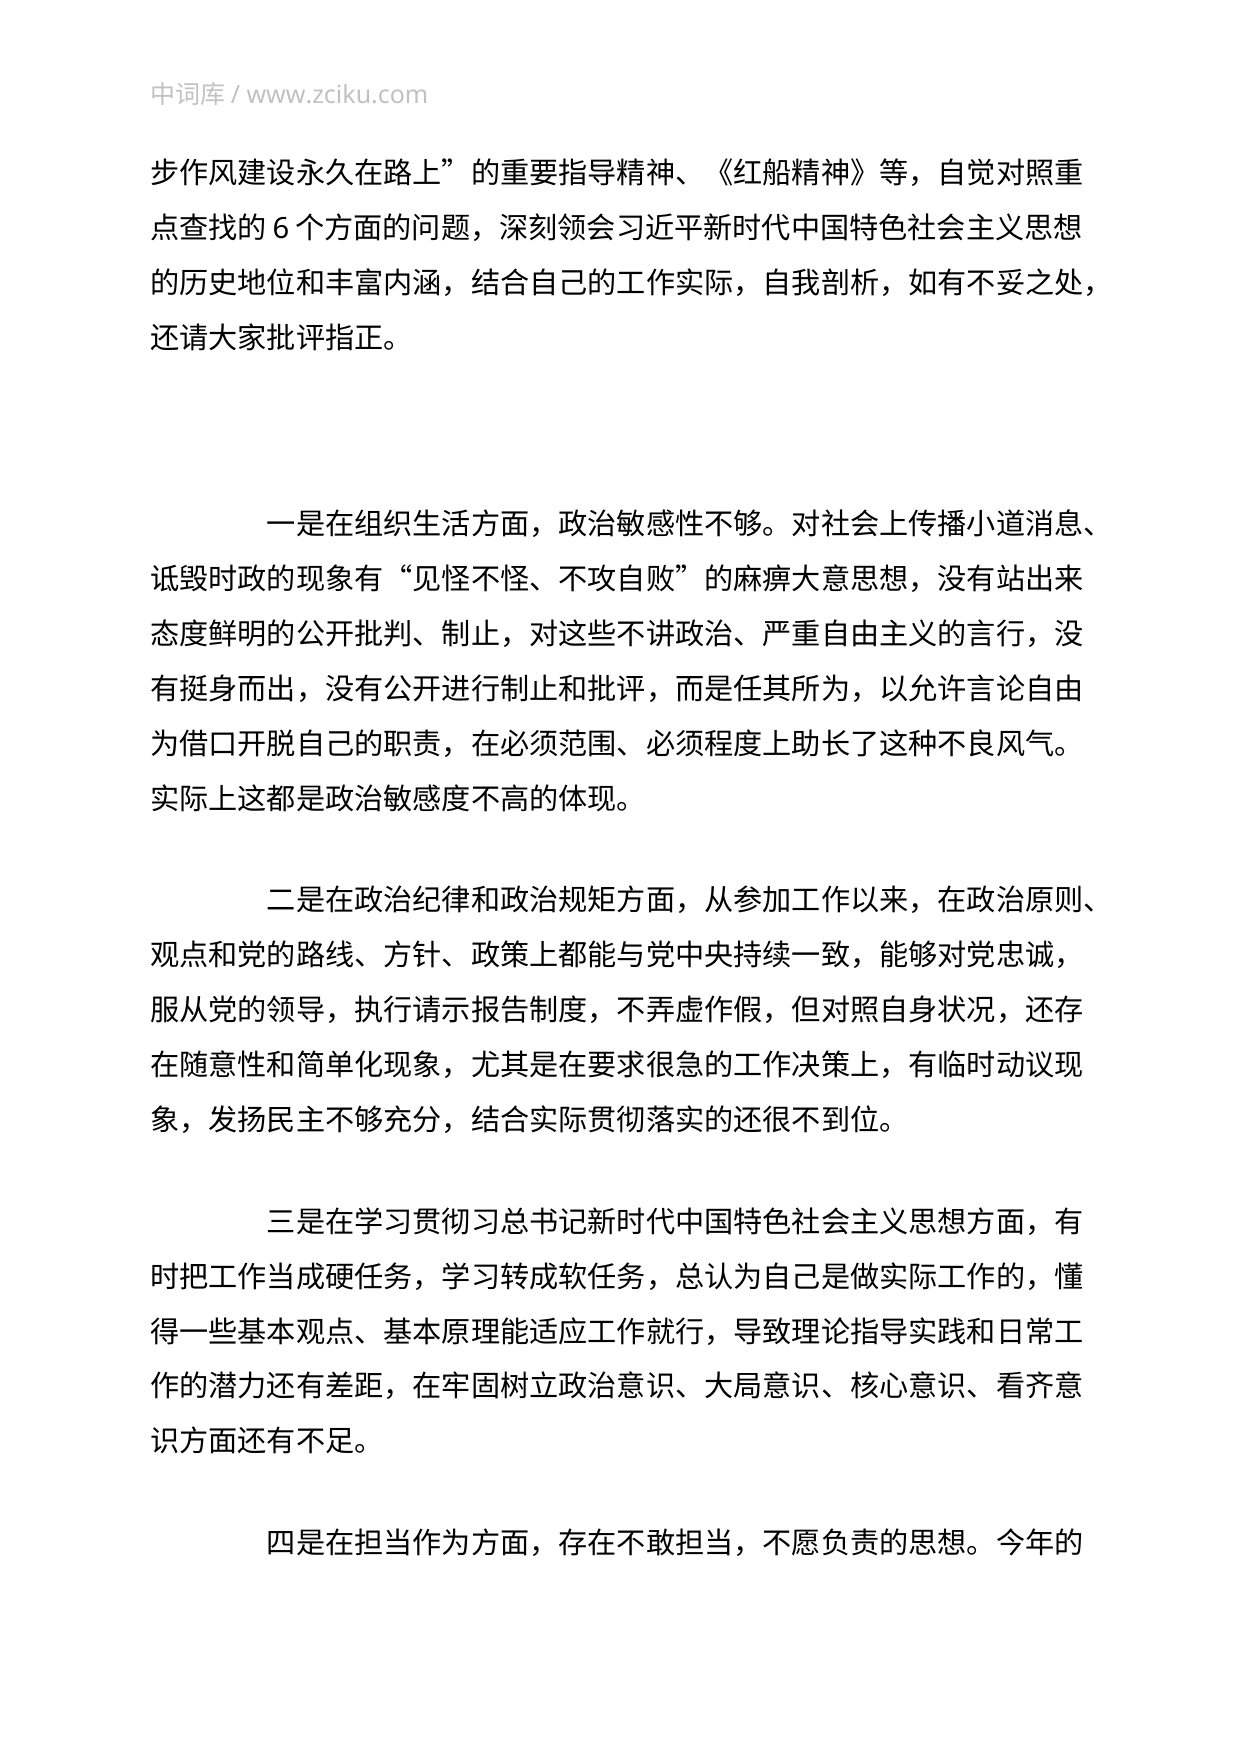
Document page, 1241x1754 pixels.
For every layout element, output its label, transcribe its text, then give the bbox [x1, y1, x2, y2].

text 三是在学习贯彻习总书记新时代中国特色社会主义思想方面，有时把工作当成硬任务，学习转成软任务，总认为自己是做实际工作的，懂得一些基本观点、基本原理能适应工作就行，导致理论指导实践和日常工作的潜力还有差距，在牢固树立政治意识、大局意识、核心意识、看齐意识方面还有不足。 [150, 1198, 1090, 1460]
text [150, 1520, 1090, 1562]
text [150, 150, 1090, 357]
text 一是在组织生活方面，政治敏感性不够。对社会上传播小道消息、诋毁时政的现象有“见怪不怪、不攻自败”的麻痹大意思想，没有站出来态度鲜明的公开批判、制止，对这些不讲政治、严重自由主义的言行，没有挺身而出，没有公开进行制止和批评，而是任其所为，以允许言论自由为借口开脱自己的职责，在必须范围、必须程度上助长了这种不良风气。实际上这都是政治敏感度不高的体现。 [150, 501, 1090, 817]
text 二是在政治纪律和政治规矩方面，从参加工作以来，在政治原则、观点和党的路线、方针、政策上都能与党中央持续一致，能够对党忠诚，服从党的领导，执行请示报告制度，不弄虚作假，但对照自身状况，还存在随意性和简单化现象，尤其是在要求很急的工作决策上，有临时动议现象，发扬民主不够充分，结合实际贯彻落实的还很不到位。 [150, 877, 1090, 1139]
